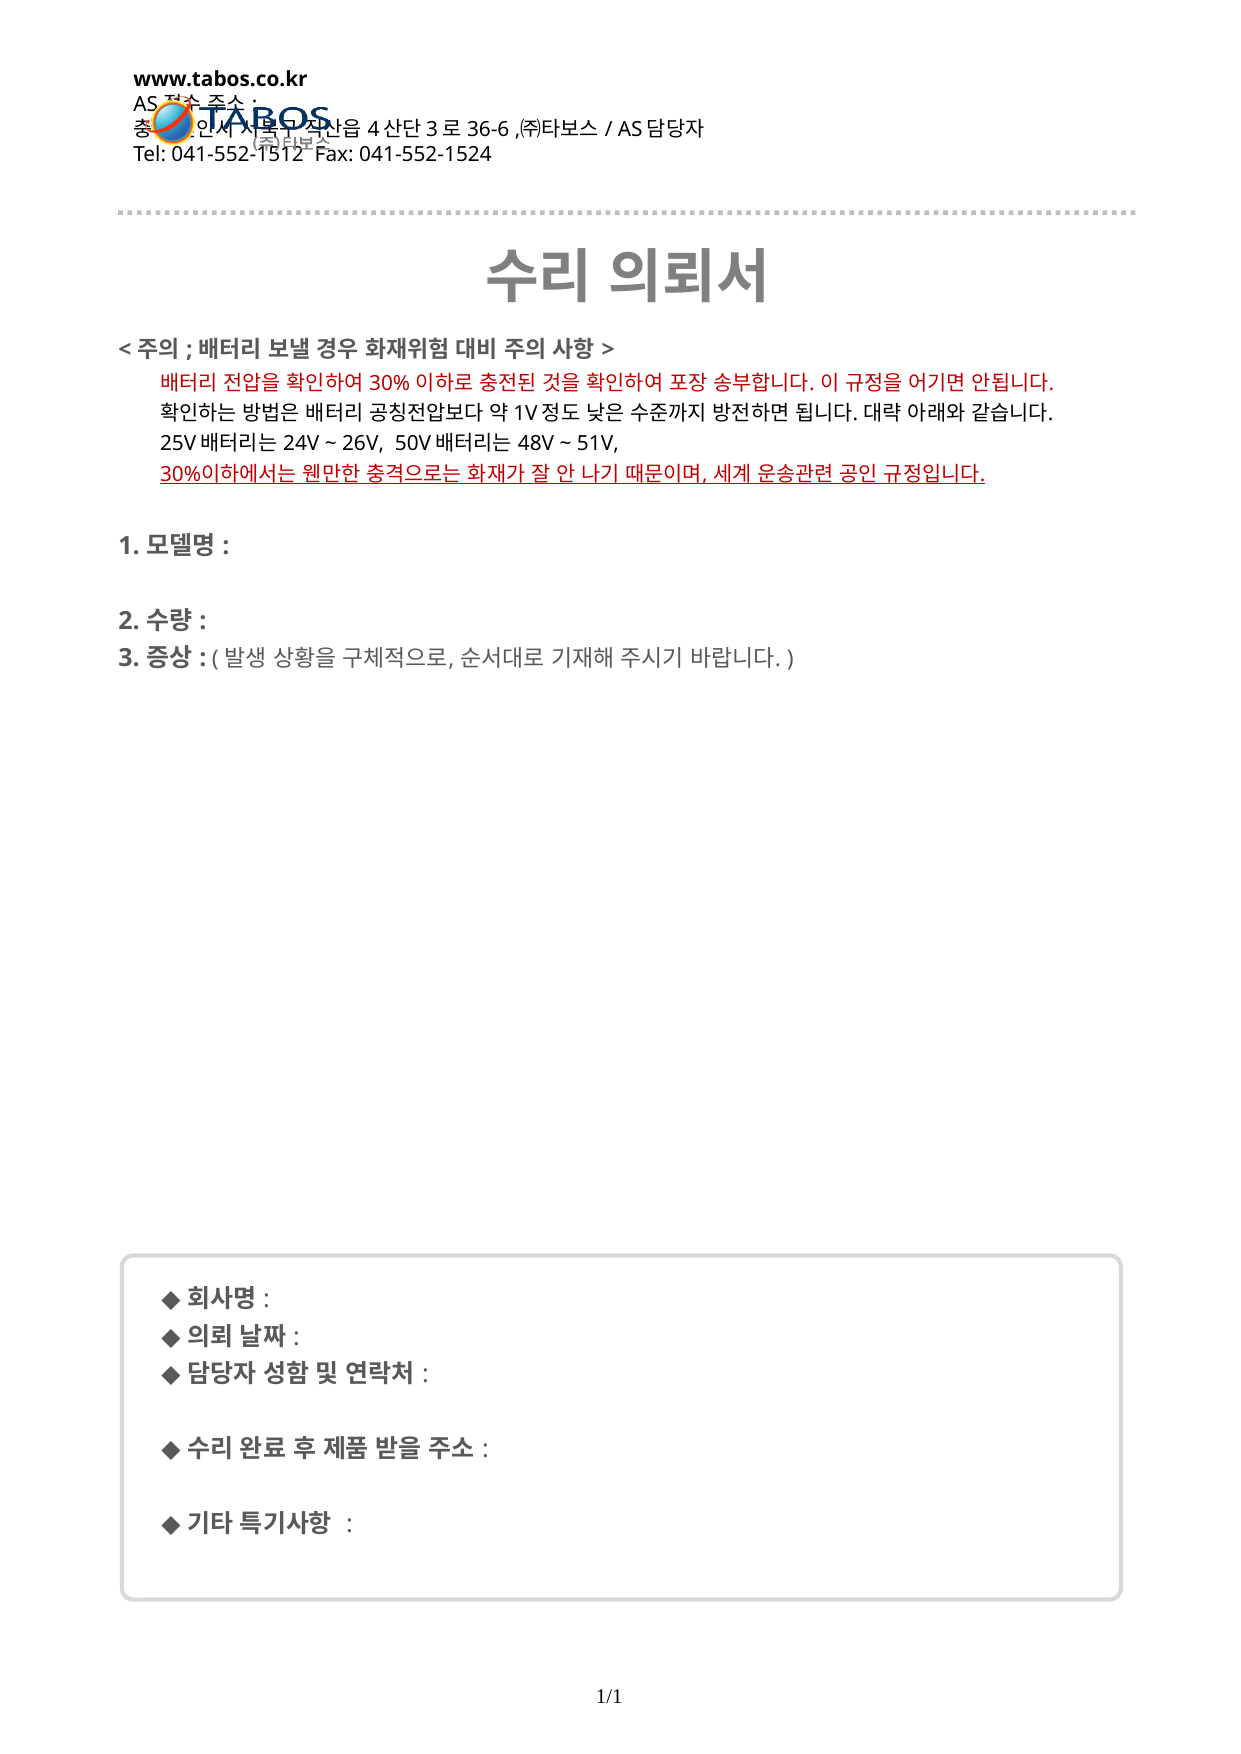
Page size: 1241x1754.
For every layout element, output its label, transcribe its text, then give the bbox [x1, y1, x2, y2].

picture [138, 92, 337, 153]
text 3. 증상 : ( 발생 상황을 구체적으로, 순서대로 기재해 주시기 바랍니다. ) [118, 637, 1137, 674]
text 30%이하에서는 웬만한 충격으로는 화재가 잘 안 나기 때문이며, 세계 운송관련 공인 규정입니다. [160, 457, 1137, 487]
text 2. 수량 : [118, 599, 1137, 637]
text 25V배터리는 24V ~ 26V, 50V배터리는 48V ~ 51V, [160, 426, 1137, 457]
text 1. 모델명 : [118, 524, 1137, 562]
text 확인하는 방법은 배터리 공칭전압보다 약1V정도 낮은 수준까지 방전하면 됩니다. 대략 아래와 같습니다. [160, 396, 1137, 426]
text < 주의 ; 배터리 보낼 경우 화재위험 대비 주의 사항 > [118, 328, 1137, 366]
text 배터리 전압을 확인하여 30% 이하로 충전된 것을 확인하여 포장 송부합니다. 이 규정을 어기면 안됩니다. [160, 366, 1137, 396]
text 수리 의뢰서 [118, 216, 1137, 328]
